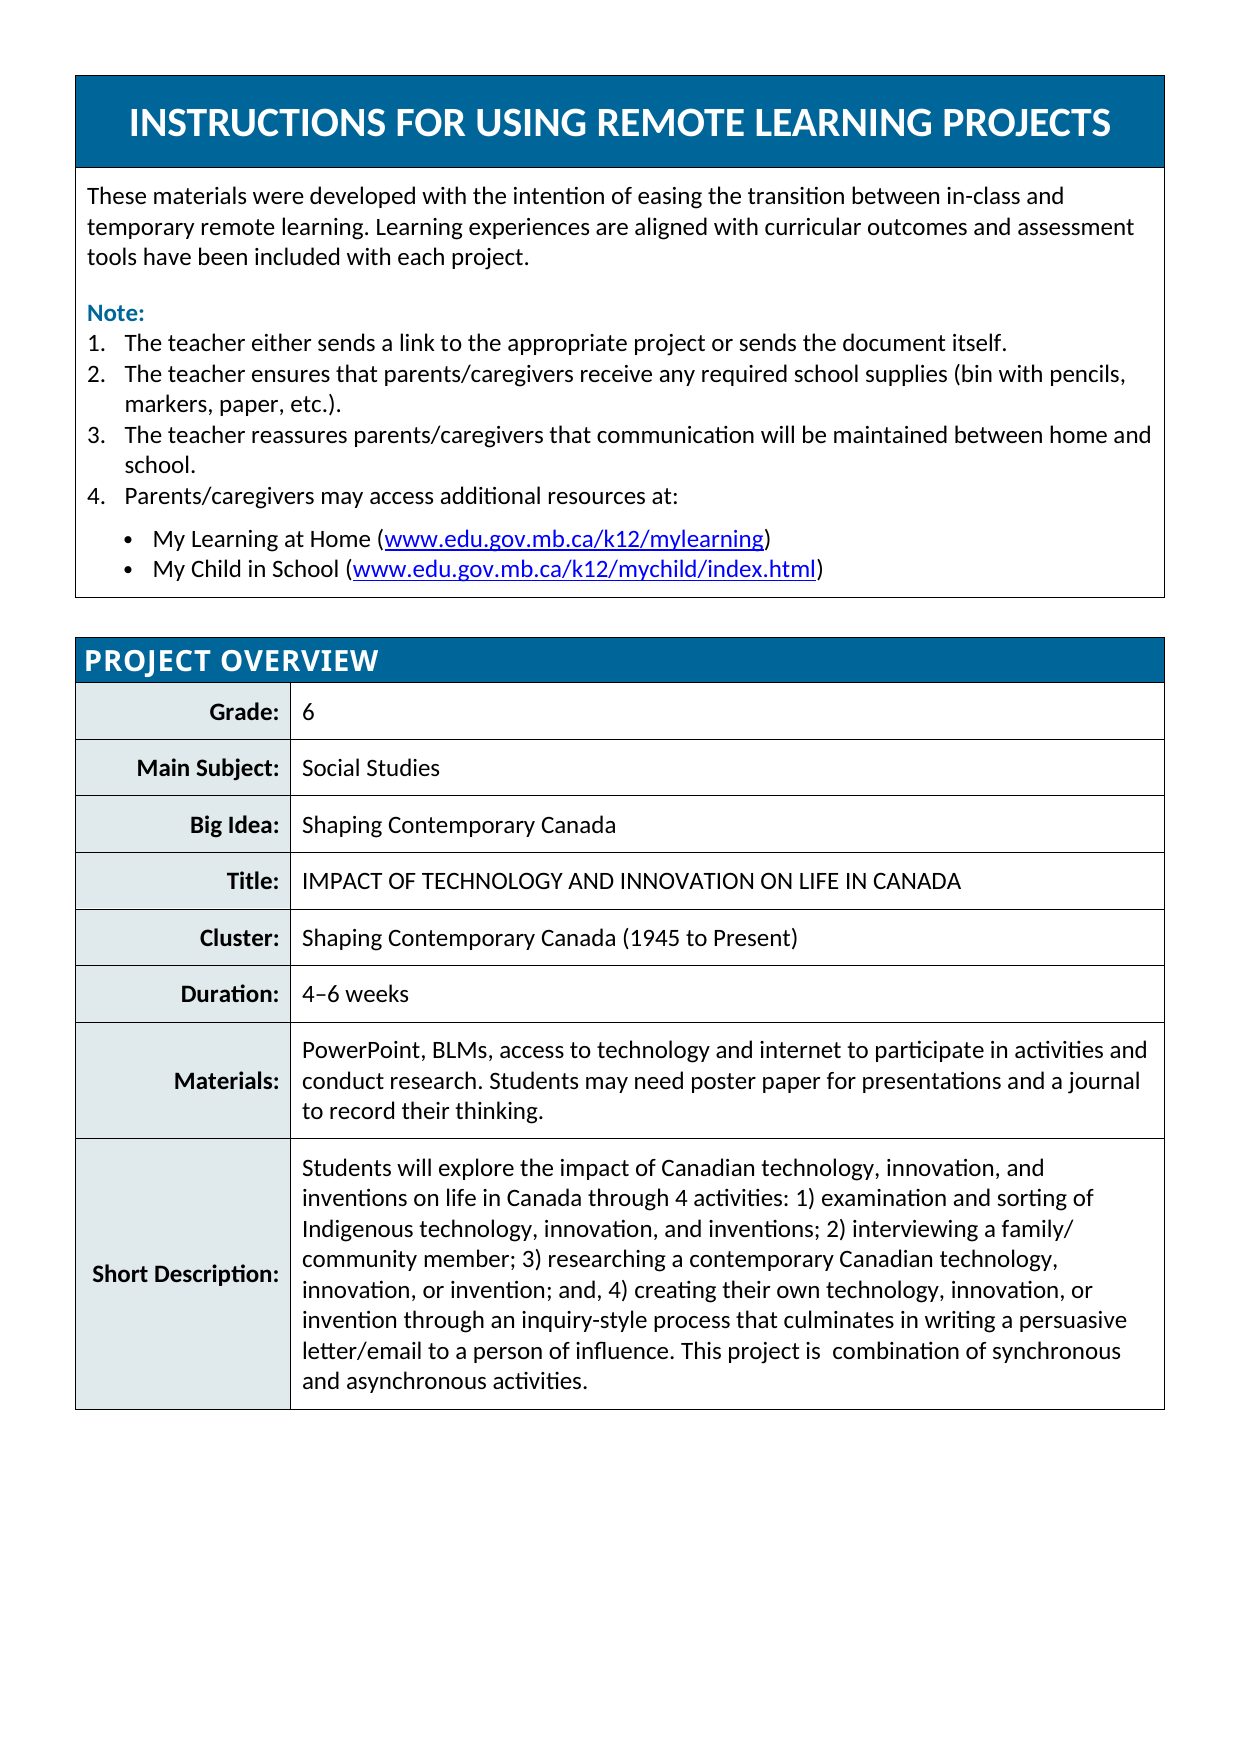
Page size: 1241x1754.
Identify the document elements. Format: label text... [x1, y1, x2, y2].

table_cell Main Subject: [76, 740, 290, 795]
table_cell These materials were developed with the intention of easing the transition between in-class and temporary remote learning. Learning experiences are aligned with curricular outcomes and assessment tools have been included with each project. Note: The teacher either sends a link to the appropriate project or sends the document itself. The teacher ensures that parents/caregivers receive any required school supplies (bin with pencils, markers, paper, etc.). The teacher reassures parents/caregivers that communication will be maintained between home and school. Parents/caregivers may access additional resources at: My Learning at Home (www.edu.gov.mb.ca/k12/mylearning) My Child in School (www.edu.gov.mb.ca/k12/mychild/index.html) [76, 168, 1164, 597]
table_cell Big Idea: [76, 796, 290, 852]
table_cell Short Description: [76, 1139, 290, 1409]
table_cell PowerPoint, BLMs, access to technology and internet to participate in activities and conduct research. Students may need poster paper for presentations and a journal to record their thinking. [291, 1023, 1164, 1138]
table_header PROJECT OVERVIEW [76, 638, 1164, 682]
table_cell Grade: [76, 683, 290, 739]
table_cell Students will explore the impact of Canadian technology, innovation, and inventions on life in Canada through 4 activities: 1) examination and sorting of Indigenous technology, innovation, and inventions; 2) interviewing a family/ community member; 3) researching a contemporary Canadian technology, innovation, or invention; and, 4) creating their own technology, innovation, or invention through an inquiry-style process that culminates in writing a persuasive letter/email to a person of influence. This project is combination of synchronous and asynchronous activities. [291, 1139, 1164, 1409]
table_cell 4–6 weeks [291, 966, 1164, 1022]
table_cell Shaping Contemporary Canada [291, 796, 1164, 852]
table_cell Materials: [76, 1023, 290, 1138]
table_cell 6 [291, 683, 1164, 739]
table_cell Shaping Contemporary Canada (1945 to Present) [291, 910, 1164, 965]
table_cell Cluster: [76, 910, 290, 965]
table_cell Duration: [76, 966, 290, 1022]
table_cell Title: [76, 853, 290, 908]
table_cell Social Studies [291, 740, 1164, 795]
table_cell IMPACT OF TECHNOLOGY AND INNOVATION ON LIFE IN CANADA [291, 853, 1164, 908]
table_header Instructions for Using Remote Learning Projects [76, 76, 1164, 167]
